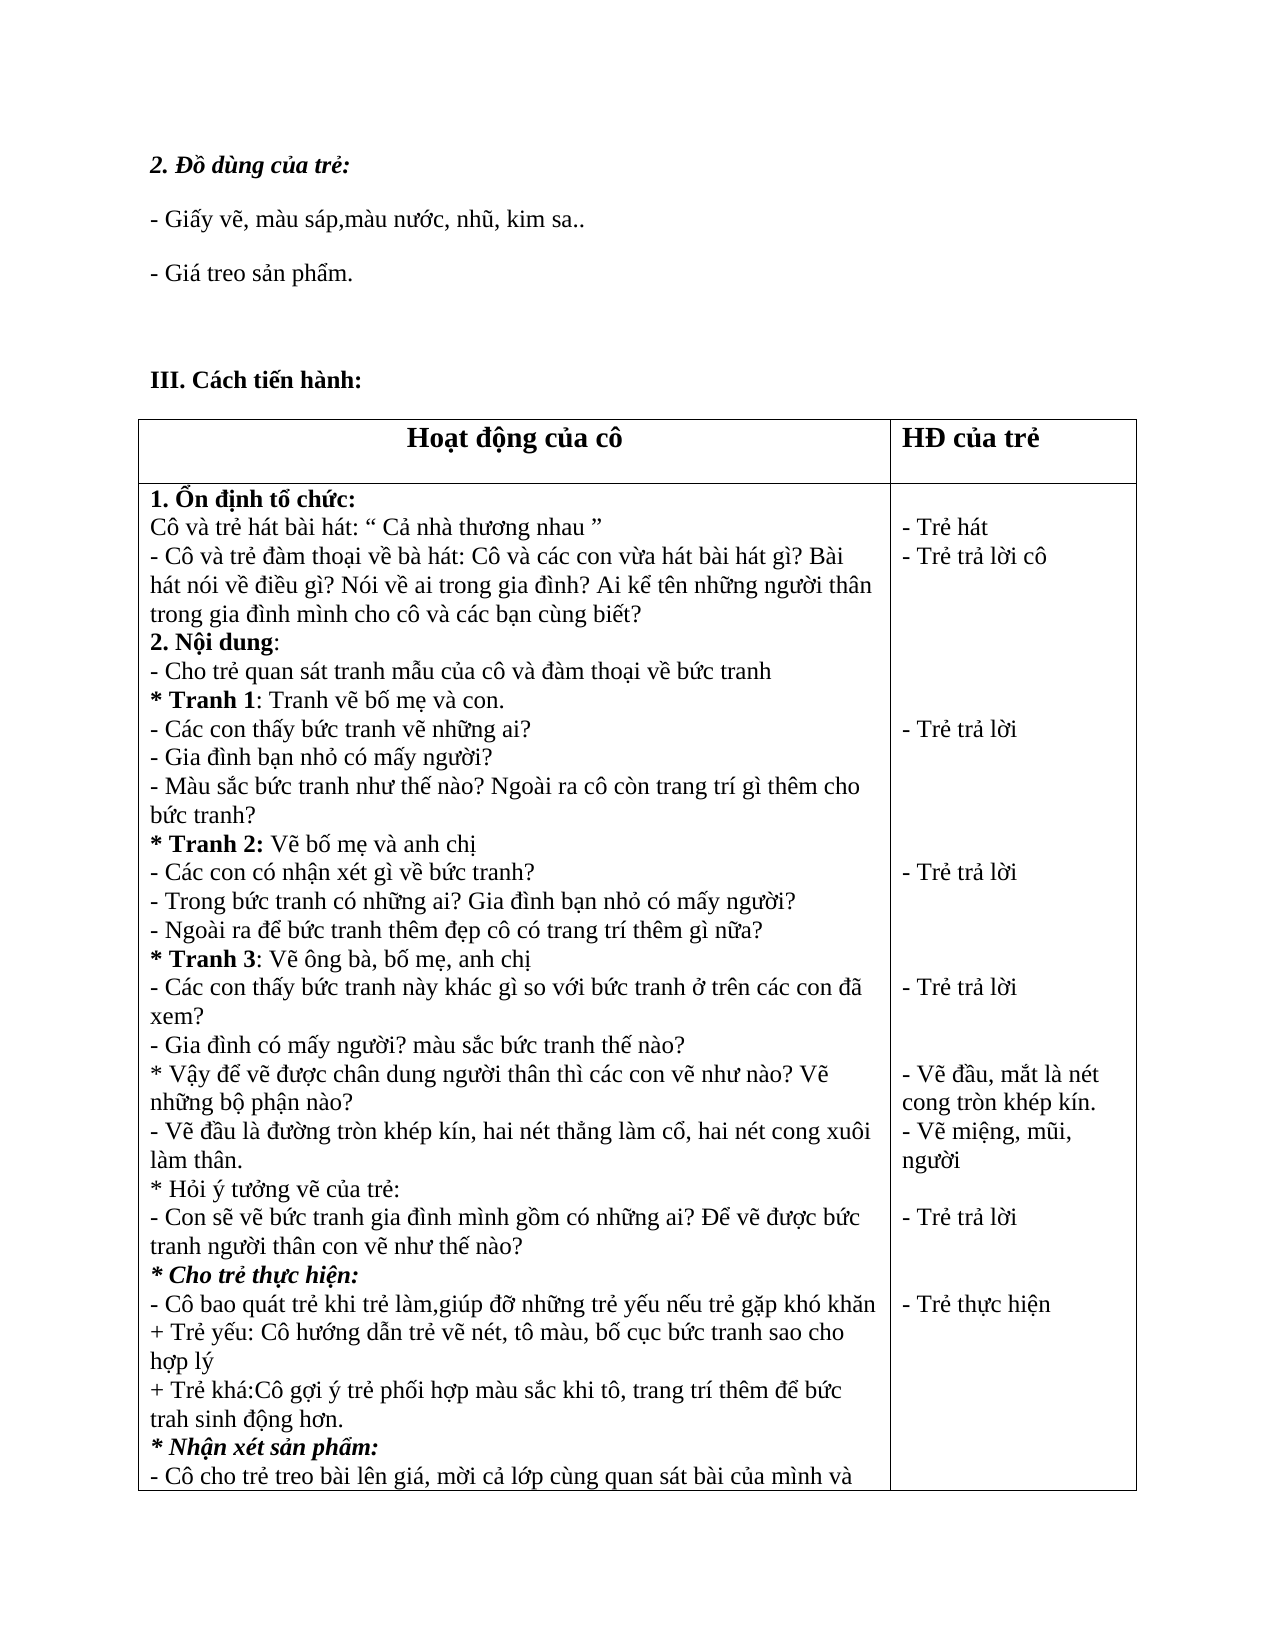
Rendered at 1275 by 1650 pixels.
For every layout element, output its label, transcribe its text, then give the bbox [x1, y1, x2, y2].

table_header Hoạt động của cô [139, 420, 890, 483]
text 2. Đồ dùng của trẻ: [150, 150, 1125, 179]
text - Giá treo sản phẩm. [150, 258, 1125, 286]
text - Giấy vẽ, màu sáp,màu nước, nhũ, kim sa.. [150, 204, 1125, 233]
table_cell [891, 484, 1136, 1490]
text III. Cách tiến hành: [150, 365, 1125, 394]
table_header HĐ của trẻ [891, 420, 1136, 483]
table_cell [139, 484, 890, 1490]
